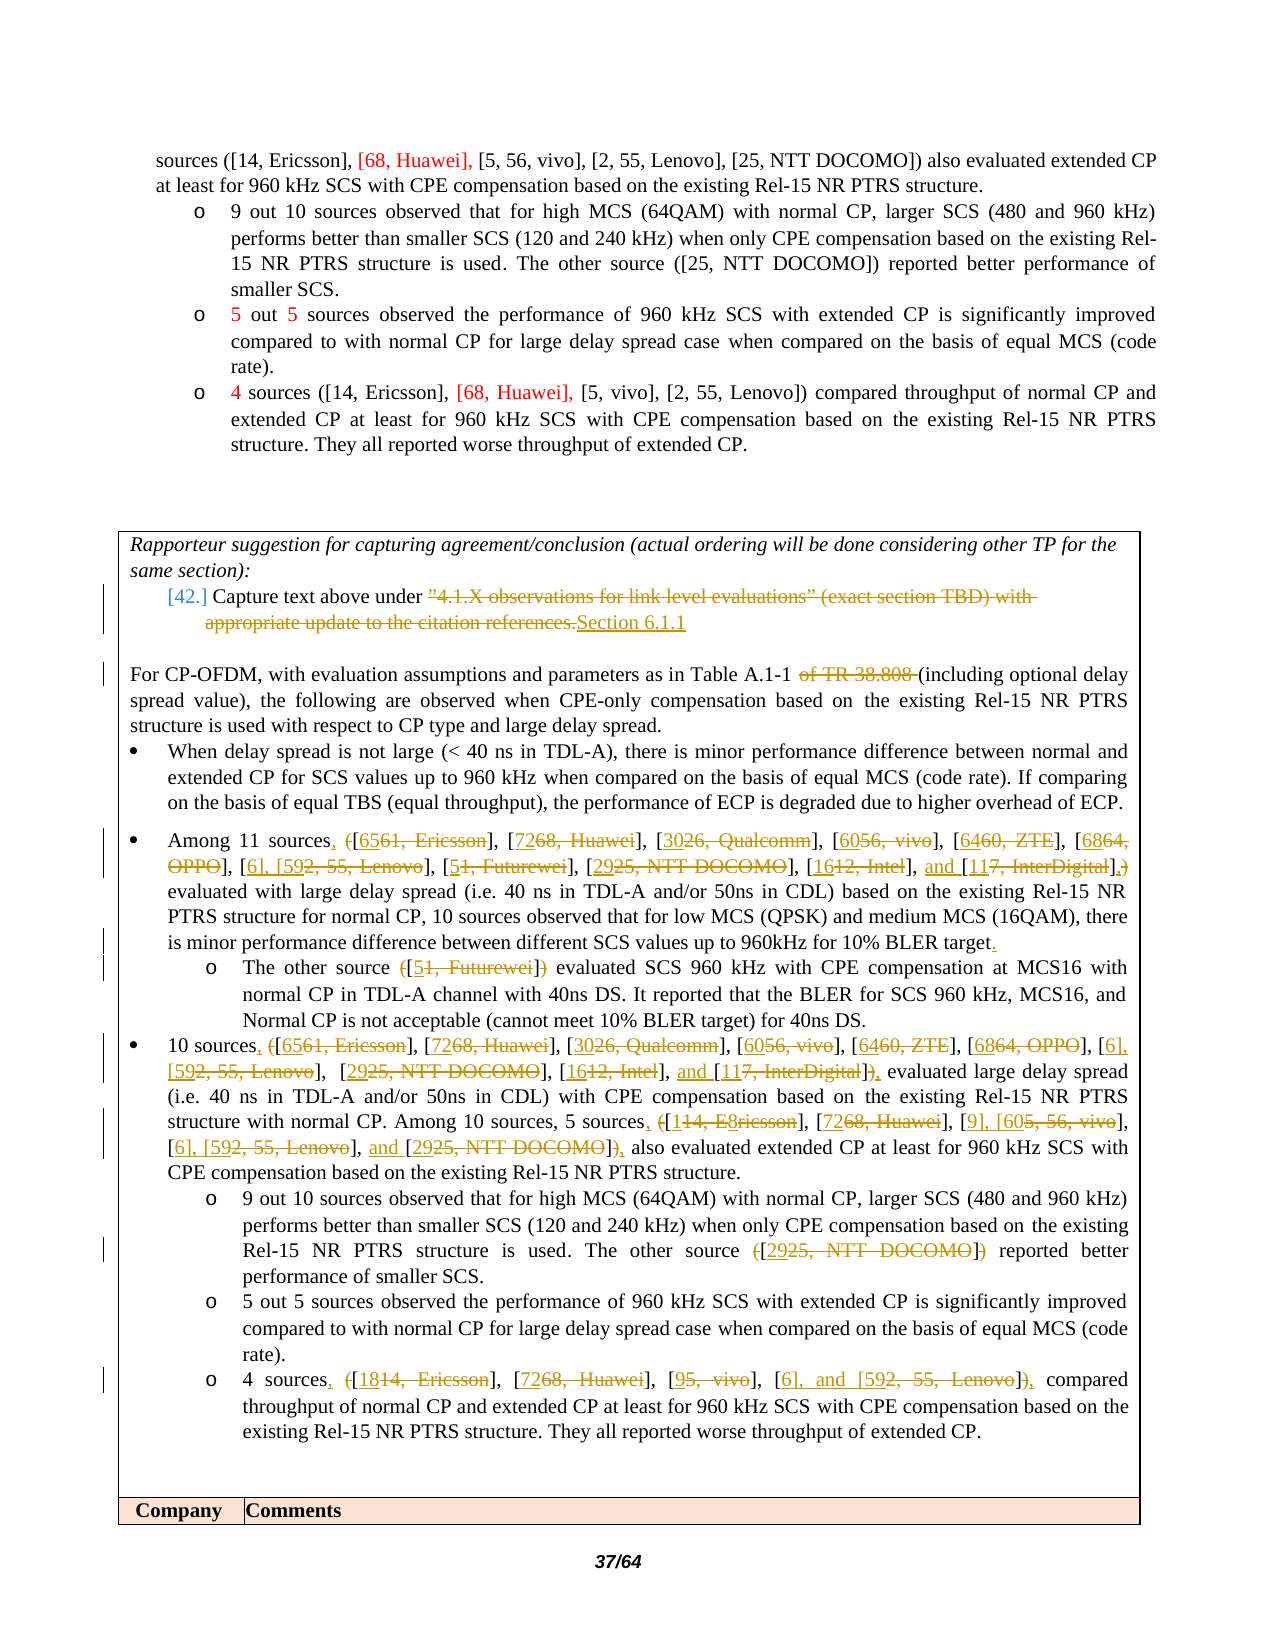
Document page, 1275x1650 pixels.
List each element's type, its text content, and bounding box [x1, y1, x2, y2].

list 9 out 10 sources observed that for high MCS (64QAM) with normal CP, larger SCS (480 and 960 kHz) performs better than smaller SCS (120 and 240 kHz) when only CPE compensation based on the existing Rel-15 NR PTRS structure is used. The other source ([25, NTT DOCOMO]) reported better performance of smaller SCS. [193, 198, 1157, 301]
table_cell Comments [245, 1498, 1139, 1524]
list 4 sources ([14, Ericsson], [68, Huawei], [5, vivo], [2, 55, Lenovo]) compared throughput of normal CP and extended CP at least for 960 kHz SCS with CPE compensation based on the existing Rel-15 NR PTRS structure. They all reported worse throughput of extended CP. [193, 380, 1157, 456]
table_header Rapporteur suggestion for capturing agreement/conclusion (actual ordering will be done considering other TP for the same section): Capture text above under For CP-OFDM, with evaluation assumptions and parameters as in Table A.1-1 (including optional delay spread value), the following are observed when CPE-only compensation based on the existing Rel-15 NR PTRS structure is used with respect to CP type and large delay spread. When delay spread is not large (< 40 ns in TDL-A), there is minor performance difference between normal and extended CP for SCS values up to 960 kHz when compared on the basis of equal MCS (code rate). If comparing on the basis of equal TBS (equal throughput), the performance of ECP is degraded due to higher overhead of ECP. Among 11 sources [], [], [], [], [], [], [], [], [], [], [] evaluated with large delay spread (i.e. 40 ns in TDL-A and/or 50ns in CDL) based on the existing Rel-15 NR PTRS structure for normal CP, 10 sources observed that for low MCS (QPSK) and medium MCS (16QAM), there is minor performance difference between different SCS values up to 960kHz for 10% BLER target The other source [] evaluated SCS 960 kHz with CPE compensation at MCS16 with normal CP in TDL-A channel with 40ns DS. It reported that the BLER for SCS 960 kHz, MCS16, and Normal CP is not acceptable (cannot meet 10% BLER target) for 40ns DS. 10 sources [], [], [], [], [], [], [], [], [], [] evaluated large delay spread (i.e. 40 ns in TDL-A and/or 50ns in CDL) with CPE compensation based on the existing Rel-15 NR PTRS structure with normal CP. Among 10 sources, 5 sources [], [], [], [], [] also evaluated extended CP at least for 960 kHz SCS with CPE compensation based on the existing Rel-15 NR PTRS structure. 9 out 10 sources observed that for high MCS (64QAM) with normal CP, larger SCS (480 and 960 kHz) performs better than smaller SCS (120 and 240 kHz) when only CPE compensation based on the existing Rel-15 NR PTRS structure is used. The other source [] reported better performance of smaller SCS. 5 out 5 sources observed the performance of 960 kHz SCS with extended CP is significantly improved compared to with normal CP for large delay spread case when compared on the basis of equal MCS (code rate). 4 sources [], [], [], [] compared throughput of normal CP and extended CP at least for 960 kHz SCS with CPE compensation based on the existing Rel-15 NR PTRS structure. They all reported worse throughput of extended CP. [119, 532, 1139, 1497]
table_cell Company [119, 1498, 244, 1524]
list 5 out 5 sources observed the performance of 960 kHz SCS with extended CP is significantly improved compared to with normal CP for large delay spread case when compared on the basis of equal MCS (code rate). [193, 302, 1157, 378]
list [118, 148, 1157, 197]
